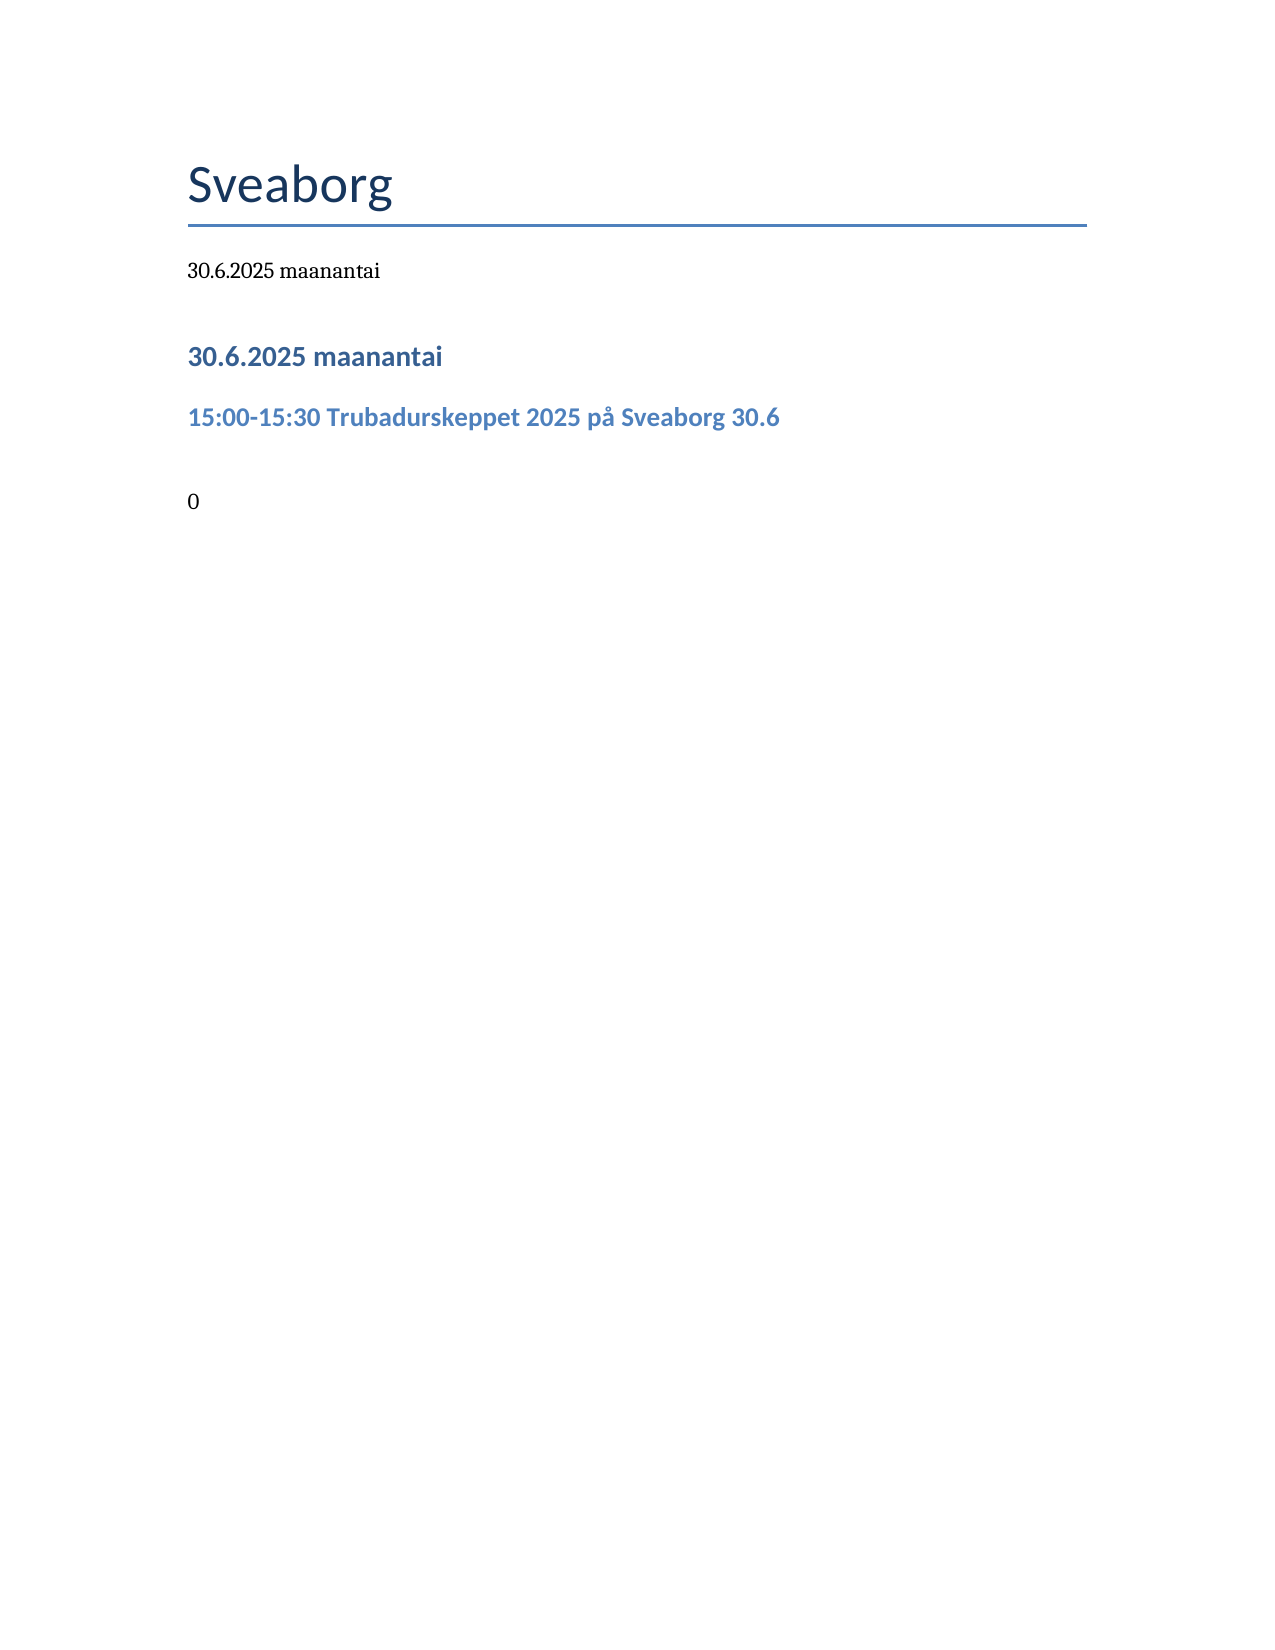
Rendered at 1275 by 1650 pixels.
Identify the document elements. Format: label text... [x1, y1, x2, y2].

subtitle 30.6.2025 maanantai [187, 338, 1087, 374]
text 0 [187, 489, 1087, 515]
subtitle 15:00-15:30 Trubadurskeppet 2025 på Sveaborg 30.6 [187, 400, 1087, 433]
title Sveaborg [187, 150, 1087, 227]
text 30.6.2025 maanantai [187, 258, 1087, 284]
